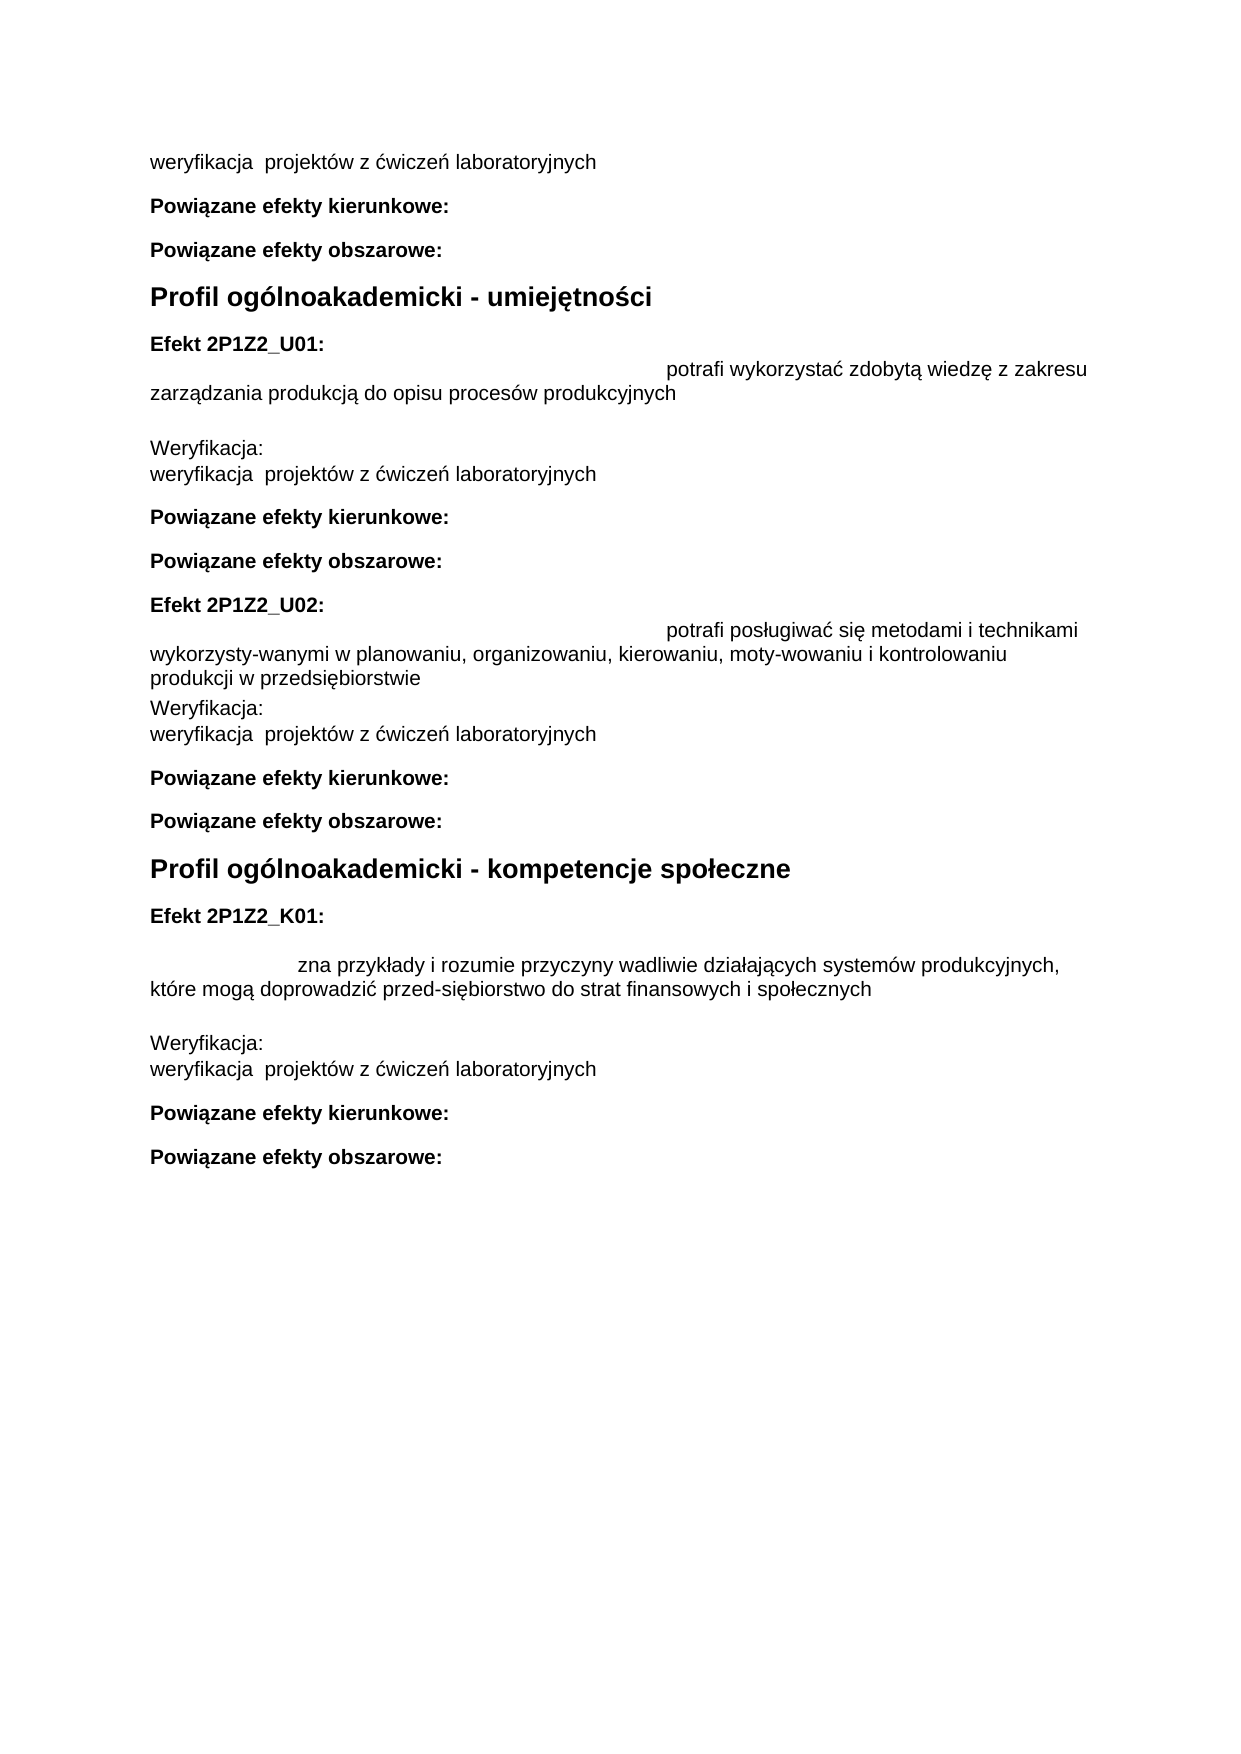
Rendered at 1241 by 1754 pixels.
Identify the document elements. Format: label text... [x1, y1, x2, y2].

text weryfikacja projektów z ćwiczeń laboratoryjnych [150, 461, 1090, 485]
text Efekt 2P1Z2_K01: [150, 904, 1090, 928]
text Weryfikacja: [150, 435, 1090, 459]
subtitle Profil ogólnoakademicki - umiejętności [150, 281, 1090, 312]
text Powiązane efekty kierunkowe: [150, 194, 1090, 218]
text weryfikacja projektów z ćwiczeń laboratoryjnych [150, 150, 1090, 174]
text Powiązane efekty kierunkowe: [150, 766, 1090, 789]
text potrafi wykorzystać zdobytą wiedzę z zakresu zarządzania produkcją do opisu procesów produkcyjnych [150, 357, 1090, 429]
text zna przykłady i rozumie przyczyny wadliwie działających systemów produkcyjnych, które mogą doprowadzić przed-siębiorstwo do strat finansowych i społecznych [150, 929, 1090, 1025]
text Weryfikacja: [150, 696, 1090, 720]
text Powiązane efekty obszarowe: [150, 1145, 1090, 1169]
subtitle Profil ogólnoakademicki - kompetencje społeczne [150, 853, 1090, 884]
text weryfikacja projektów z ćwiczeń laboratoryjnych [150, 1057, 1090, 1081]
text Efekt 2P1Z2_U01: [150, 332, 1090, 356]
text Efekt 2P1Z2_U02: [150, 593, 1090, 617]
text weryfikacja projektów z ćwiczeń laboratoryjnych [150, 722, 1090, 746]
text Powiązane efekty obszarowe: [150, 809, 1090, 833]
text Powiązane efekty kierunkowe: [150, 505, 1090, 529]
text Weryfikacja: [150, 1031, 1090, 1055]
text Powiązane efekty obszarowe: [150, 549, 1090, 573]
text potrafi posługiwać się metodami i technikami wykorzysty-wanymi w planowaniu, organizowaniu, kierowaniu, moty-wowaniu i kontrolowaniu produkcji w przedsiębiorstwie [150, 618, 1090, 689]
text Powiązane efekty kierunkowe: [150, 1101, 1090, 1125]
text Powiązane efekty obszarowe: [150, 237, 1090, 261]
